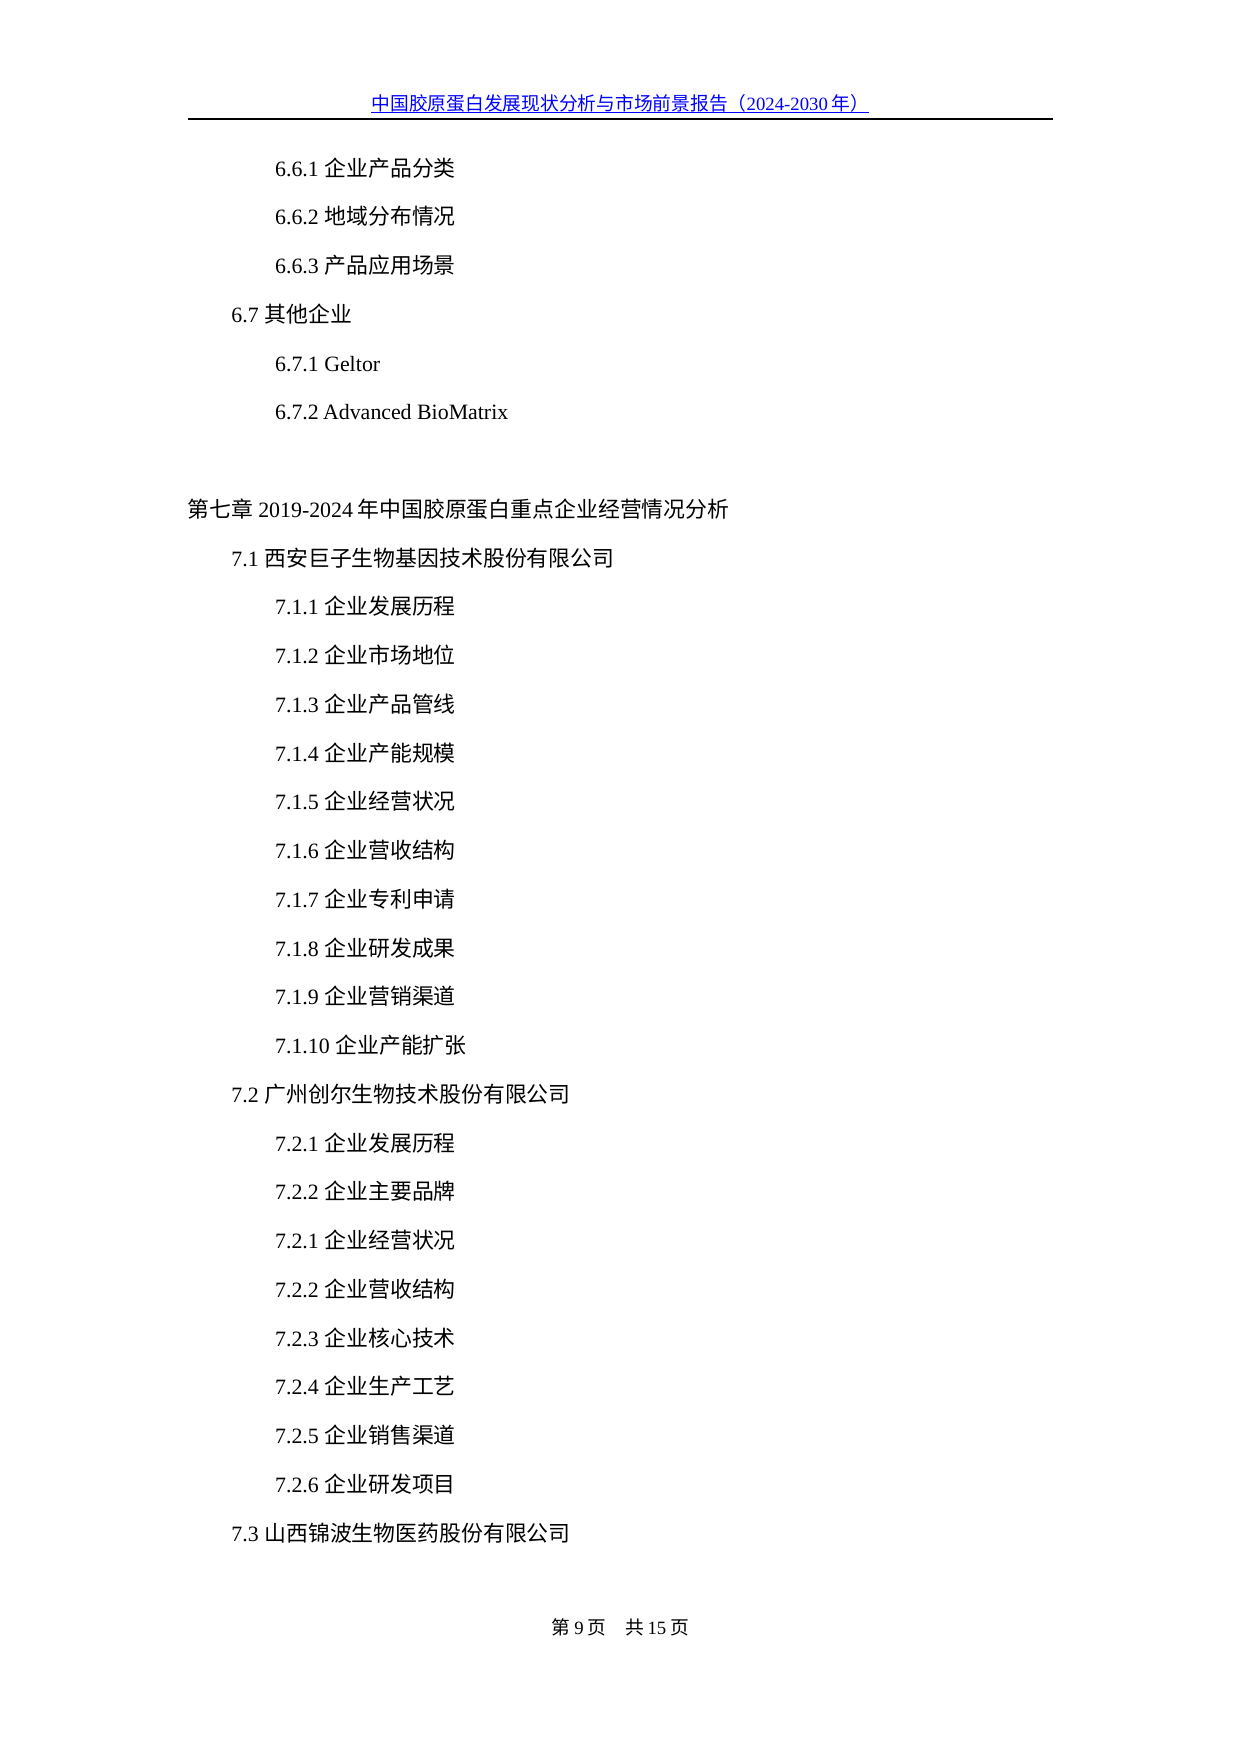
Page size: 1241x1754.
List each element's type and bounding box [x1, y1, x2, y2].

text [187, 150, 1053, 1548]
